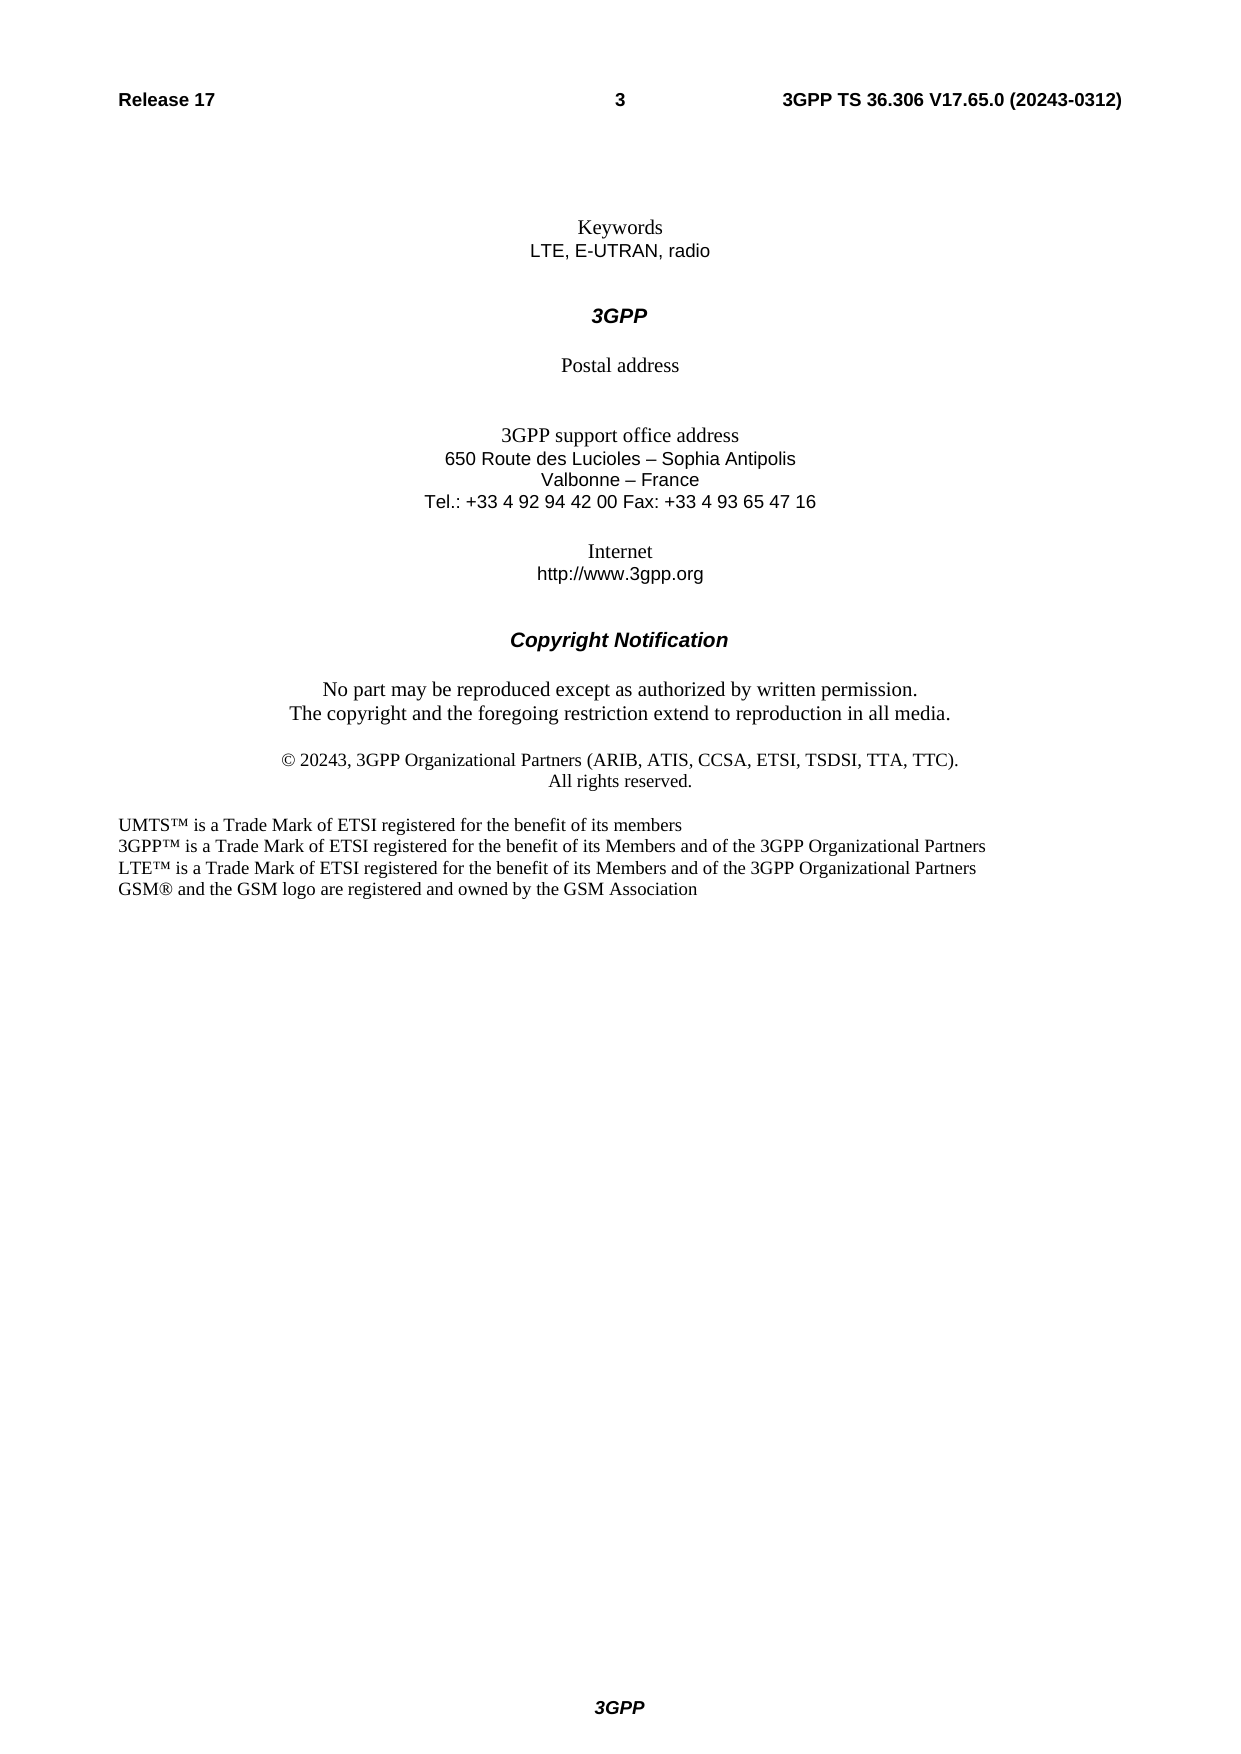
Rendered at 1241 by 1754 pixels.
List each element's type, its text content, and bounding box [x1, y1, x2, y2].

text 3GPP [413, 304, 827, 328]
text LTE, E-UTRAN, radio [413, 239, 827, 261]
text 3GPP support office address [413, 423, 827, 447]
text No part may be reproduced except as authorized by written permission. The copyright and the foregoing restriction extend to reproduction in all media. [118, 677, 1122, 725]
text http://www.3gpp.org [413, 563, 827, 585]
text 3GPP™ is a Trade Mark of ETSI registered for the benefit of its Members and of the 3GPP Organizational Partners [118, 835, 1122, 857]
text Keywords [413, 215, 827, 239]
text 650 Route des Lucioles – Sophia Antipolis [413, 447, 827, 469]
text Valbonne – France [413, 469, 827, 491]
text UMTS™ is a Trade Mark of ETSI registered for the benefit of its members [118, 813, 1122, 835]
text Tel.: +33 4 92 94 42 00 Fax: +33 4 93 65 47 16 [413, 491, 827, 512]
text Copyright Notification [118, 628, 1122, 652]
text Internet [413, 539, 827, 563]
text GSM® and the GSM logo are registered and owned by the GSM Association [118, 878, 1122, 900]
text © 202, 3GPP Organizational Partners (ARIB, ATIS, CCSA, ETSI, TSDSI, TTA, TTC). [118, 749, 1122, 770]
text LTE™ is a Trade Mark of ETSI registered for the benefit of its Members and of the 3GPP Organizational Partners [118, 857, 1122, 878]
text All rights reserved. [118, 770, 1122, 792]
text Postal address [413, 353, 827, 377]
